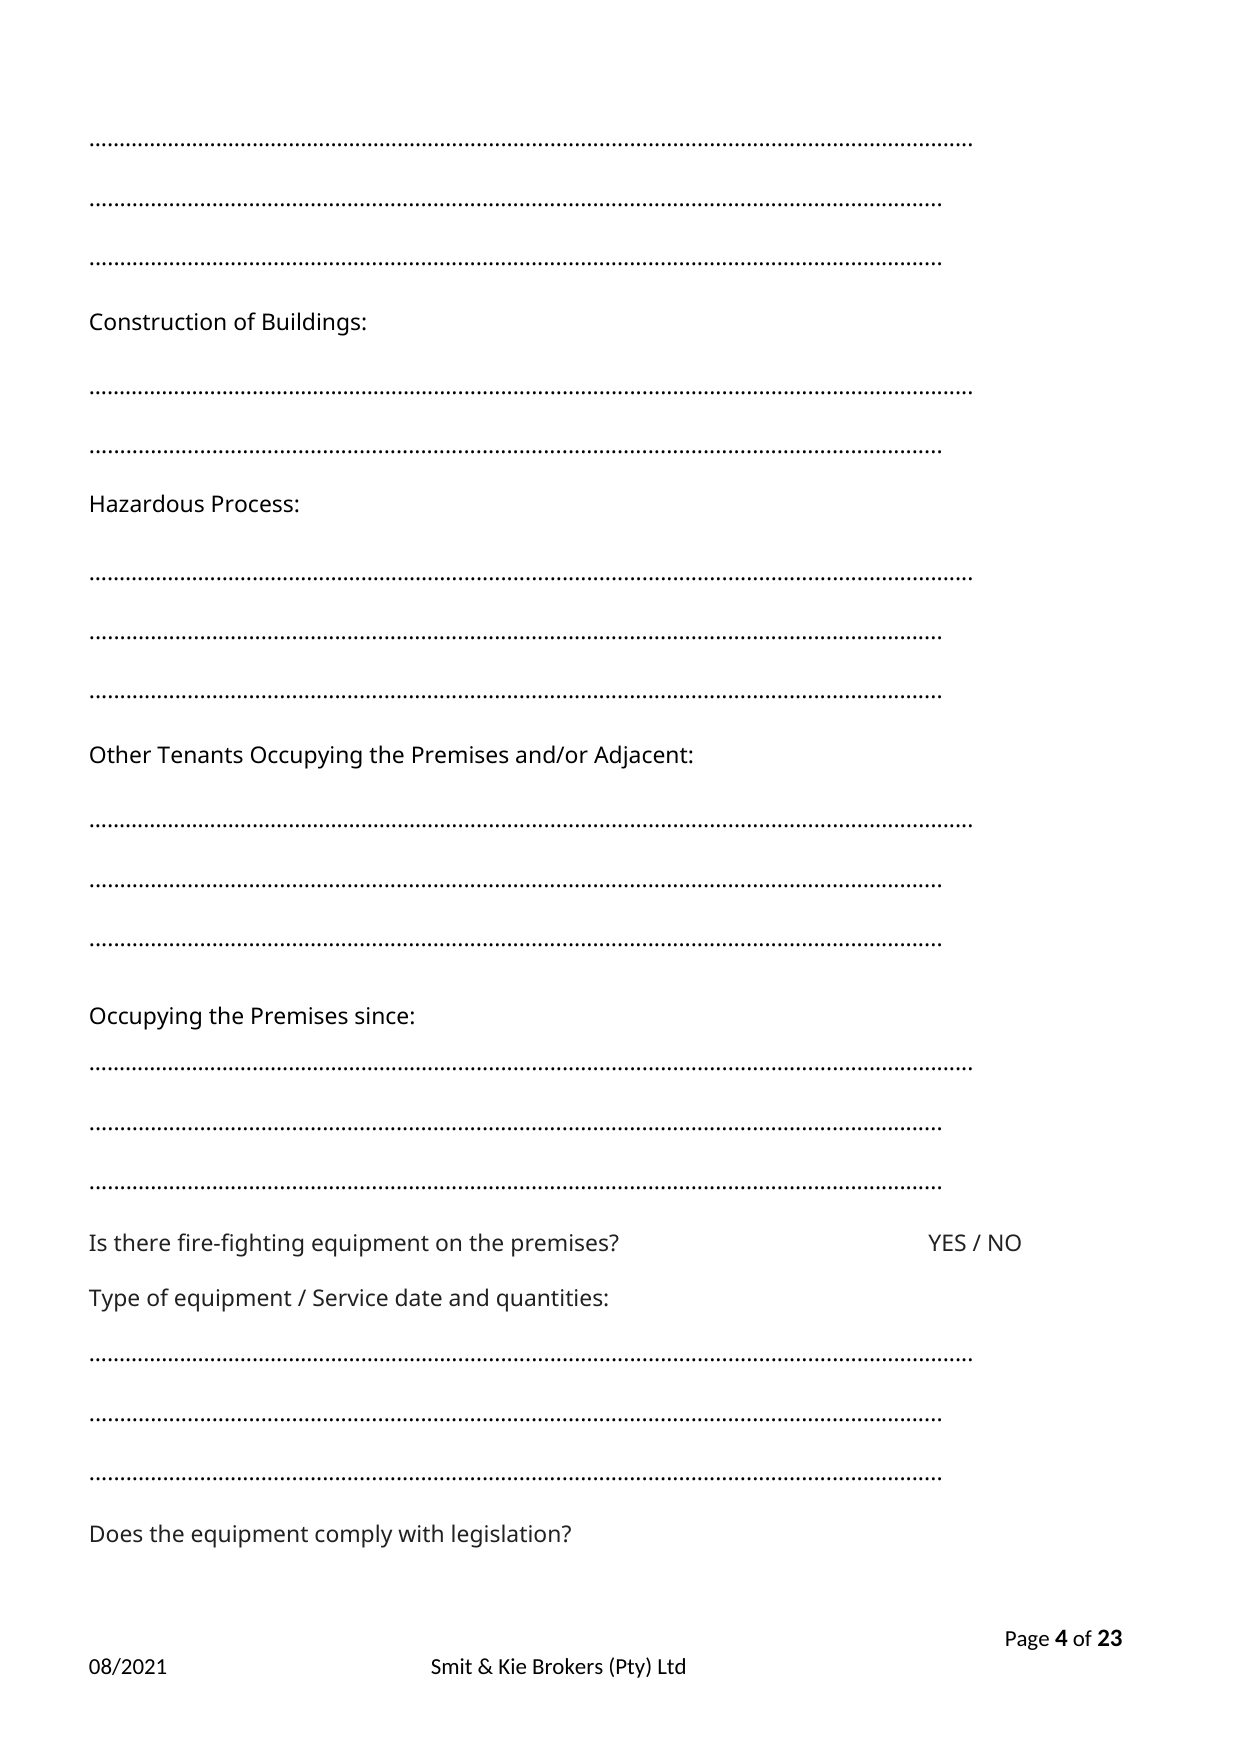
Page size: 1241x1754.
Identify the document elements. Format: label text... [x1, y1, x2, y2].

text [89, 1456, 1122, 1487]
text ........................................................................................................................................... [89, 1165, 1122, 1196]
text Hazardous Process: [89, 488, 1122, 520]
text Other Tenants Occupying the Premises and/or Adjacent: [89, 739, 1122, 771]
text ........................................................................................................................................... [89, 1106, 1122, 1137]
text ……………………………………………………..................................................................................... [89, 1046, 1122, 1078]
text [89, 182, 1122, 213]
text ........................................................................................................................................... [89, 1396, 1122, 1428]
text Occupying the Premises since: [89, 1000, 1122, 1031]
text ……………………………………………………..................................................................................... [89, 370, 1122, 401]
text ……………………………………………………..................................................................................... [89, 122, 1122, 154]
text ........................................................................................................................................... [89, 863, 1122, 894]
text Does the equipment comply with legislation? [89, 1518, 1122, 1549]
text ........................................................................................................................................... [89, 674, 1122, 706]
text ........................................................................................................................................... [89, 615, 1122, 646]
text Construction of Buildings: [89, 306, 1122, 337]
text ........................................................................................................................................... [89, 241, 1122, 272]
text ……………………………………………………..................................................................................... [89, 803, 1122, 835]
text ……………………………………………………..................................................................................... [89, 1337, 1122, 1368]
text Is there fire-fighting equipment on the premises? YES / NO [89, 1227, 1122, 1259]
text ........................................................................................................................................... [89, 429, 1122, 460]
text Type of equipment / Service date and quantities: [89, 1282, 1122, 1313]
text ........................................................................................................................................... [89, 922, 1122, 953]
text ……………………………………………………..................................................................................... [89, 556, 1122, 587]
